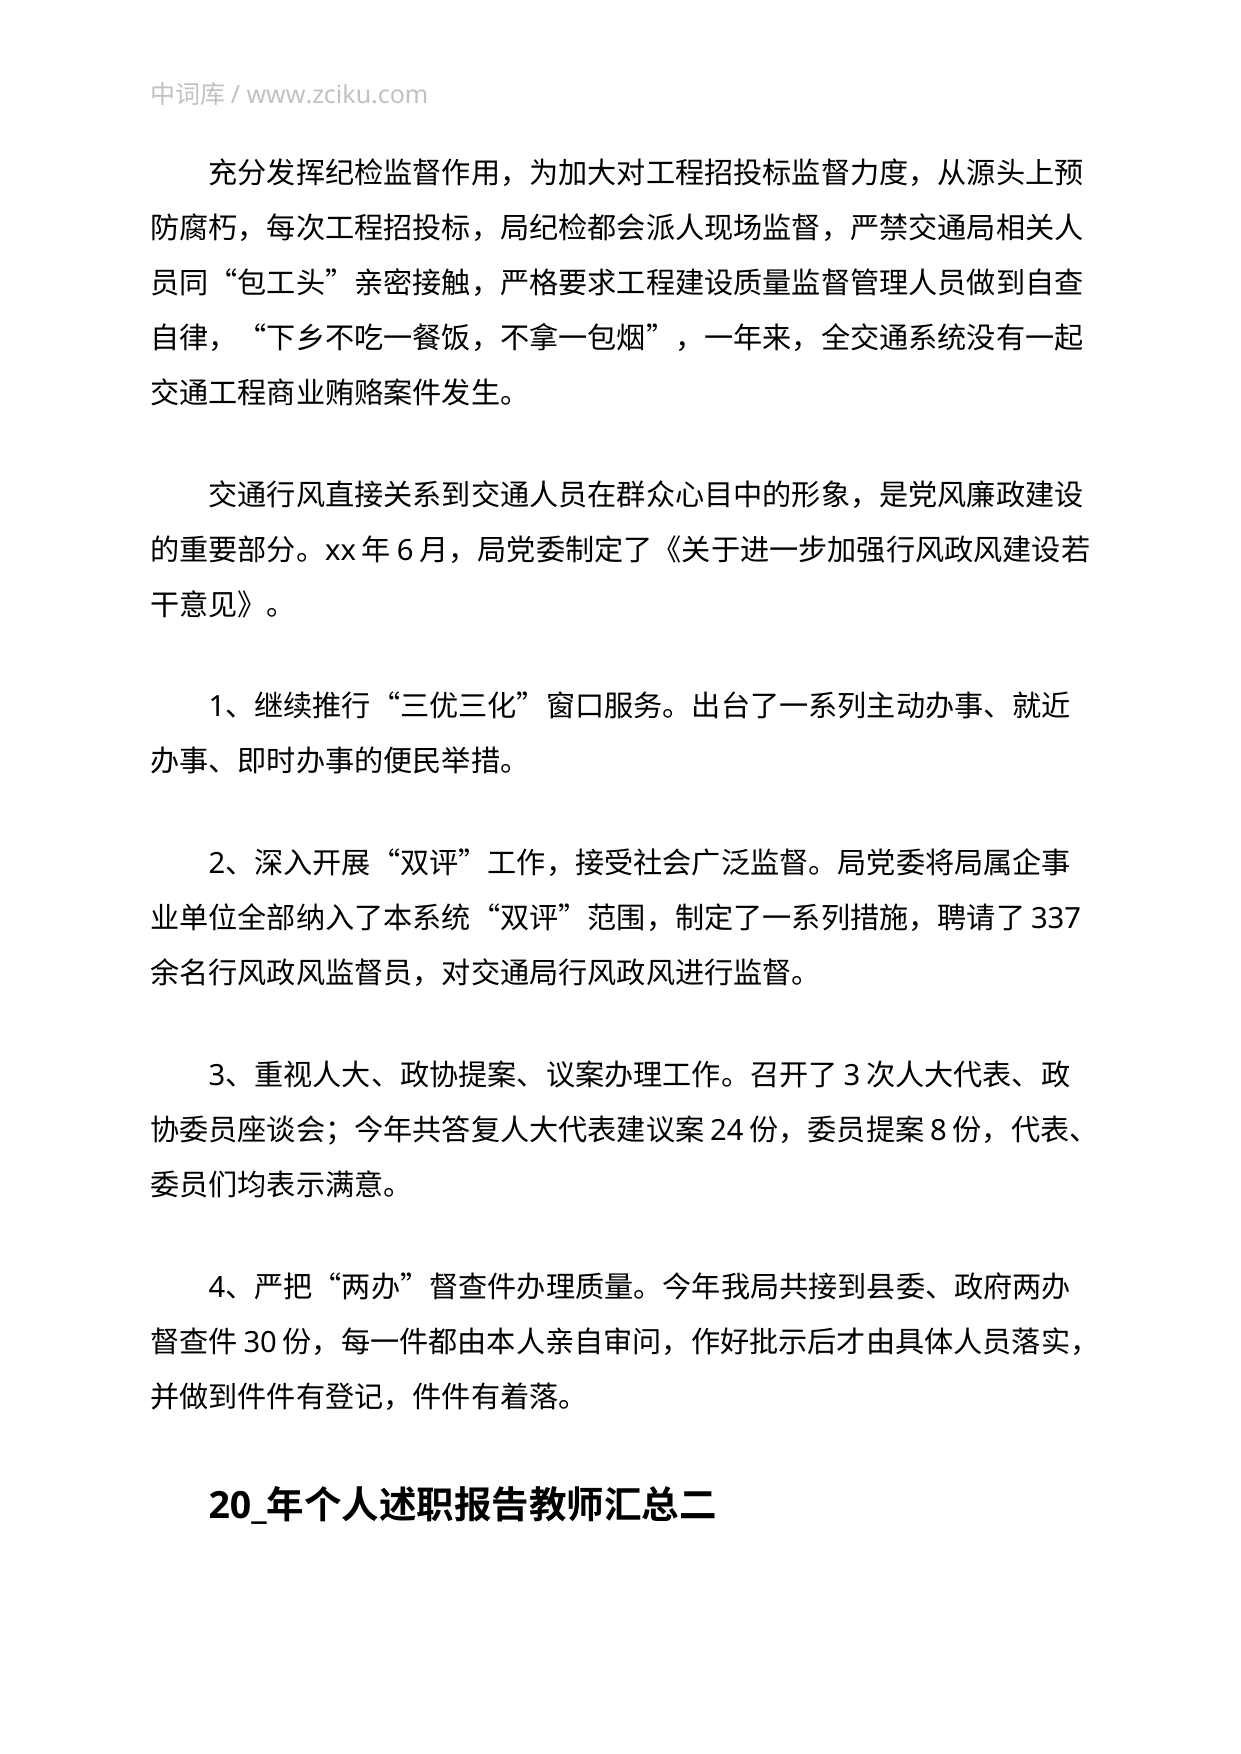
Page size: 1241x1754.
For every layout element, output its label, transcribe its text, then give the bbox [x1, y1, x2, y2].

text 1、继续推行“三优三化”窗口服务。出台了一系列主动办事、就近办事、即时办事的便民举措。 [150, 683, 1090, 780]
text 交通行风直接关系到交通人员在群众心目中的形象，是党风廉政建设的重要部分。xx年6月，局党委制定了《关于进一步加强行风政风建设若干意见》。 [150, 471, 1090, 623]
text 3、重视人大、政协提案、议案办理工作。召开了3次人大代表、政协委员座谈会；今年共答复人大代表建议案24份，委员提案8份，代表、委员们均表示满意。 [150, 1052, 1090, 1204]
text 充分发挥纪检监督作用，为加大对工程招投标监督力度，从源头上预防腐朽，每次工程招投标，局纪检都会派人现场监督，严禁交通局相关人员同“包工头”亲密接触，严格要求工程建设质量监督管理人员做到自查自律，“下乡不吃一餐饭，不拿一包烟”，一年来，全交通系统没有一起交通工程商业贿赂案件发生。 [150, 150, 1090, 412]
text 4、严把“两办”督查件办理质量。今年我局共接到县委、政府两办督查件30份，每一件都由本人亲自审问，作好批示后才由具体人员落实，并做到件件有登记，件件有着落。 [150, 1263, 1090, 1416]
text 2、深入开展“双评”工作，接受社会广泛监督。局党委将局属企事业单位全部纳入了本系统“双评”范围，制定了一系列措施，聘请了337余名行风政风监督员，对交通局行风政风进行监督。 [150, 840, 1090, 992]
text 20_年个人述职报告教师汇总二 [150, 1475, 1090, 1529]
